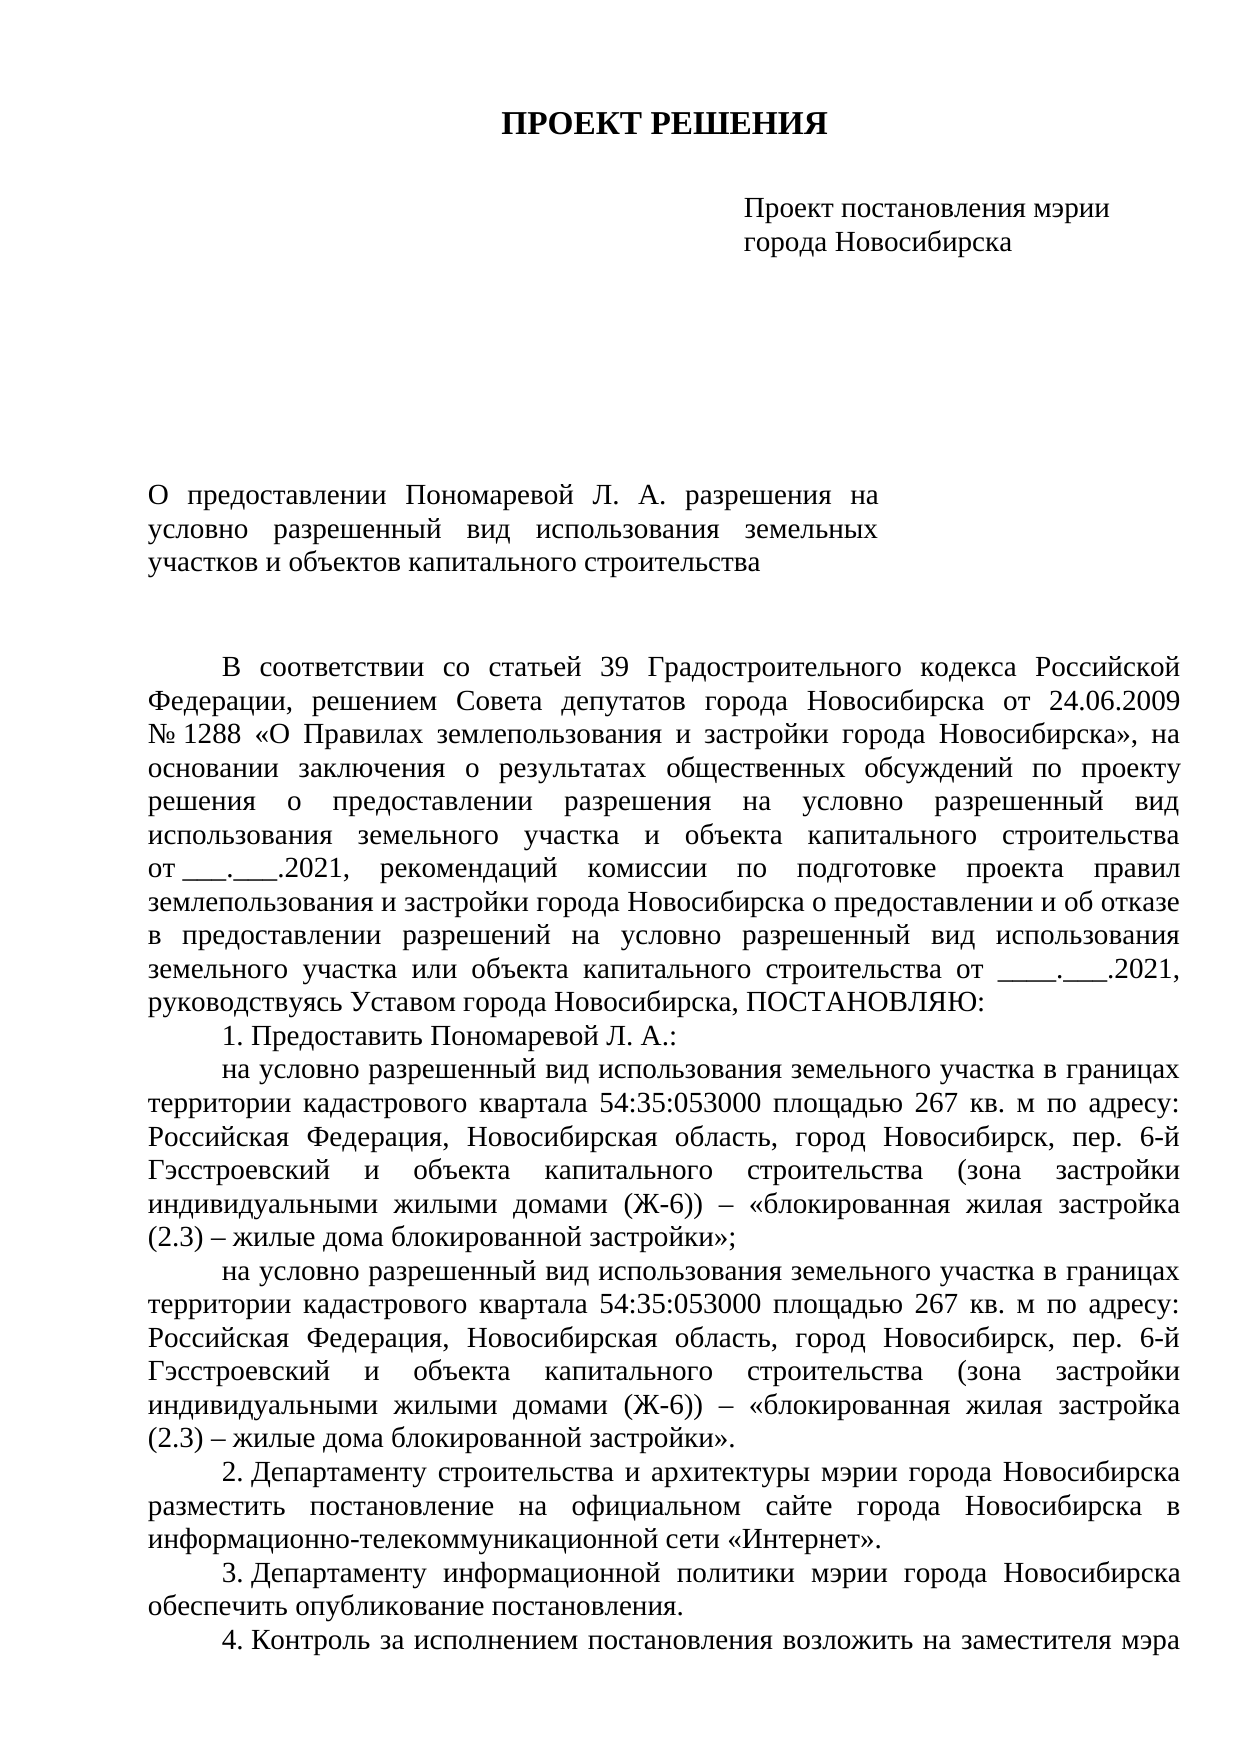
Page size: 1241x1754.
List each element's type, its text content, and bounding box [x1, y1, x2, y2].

text на условно разрешенный вид использования земельного участка в границах территории кадастрового квартала 54:35:053000 площадью 267 кв. м по адресу: Российская Федерация, Новосибирская область, город Новосибирск, пер. 6-й Гэсстроевский и объекта капитального строительства (зона застройки индивидуальными жилыми домами (Ж-6)) – «блокированная жилая застройка (2.3) – жилые дома блокированной застройки»; [148, 1052, 1181, 1253]
text В соответствии со статьей 39 Градостроительного кодекса Российской Федерации, решением Совета депутатов города Новосибирска от 24.06.2009 № 1288 «О Правилах землепользования и застройки города Новосибирска», на основании заключения о результатах общественных обсуждений по проекту решения о предоставлении разрешения на условно разрешенный вид использования земельного участка и объекта капитального строительства от ___.___.2021, рекомендаций комиссии по подготовке проекта правил землепользования и застройки города Новосибирска о предоставлении и об отказе в предоставлении разрешений на условно разрешенный вид использования земельного участка или объекта капитального строительства от ____.___.2021, руководствуясь Уставом города Новосибирска, ПОСТАНОВЛЯЮ: [148, 649, 1181, 1018]
text на условно разрешенный вид использования земельного участка в границах территории кадастрового квартала 54:35:053000 площадью 267 кв. м по адресу: Российская Федерация, Новосибирская область, город Новосибирск, пер. 6-й Гэсстроевский и объекта капитального строительства (зона застройки индивидуальными жилыми домами (Ж-6)) – «блокированная жилая застройка (2.3) – жилые дома блокированной застройки». [148, 1253, 1181, 1454]
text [148, 1622, 1181, 1655]
text 3. Департаменту информационной политики мэрии города Новосибирска обеспечить опубликование постановления. [148, 1555, 1181, 1622]
text ПРОЕКТ РЕШЕНИЯ [148, 103, 1181, 142]
text 1. Предоставить Пономаревой Л. А.: [148, 1018, 1181, 1052]
table_header О предоставлении Пономаревой Л. А. разрешения на условно разрешенный вид использования земельных участков и объектов капитального строительства [137, 477, 890, 587]
text 2. Департаменту строительства и архитектуры мэрии города Новосибирска разместить постановление на официальном сайте города Новосибирска в информационно-телекоммуникационной сети «Интернет». [148, 1454, 1181, 1555]
